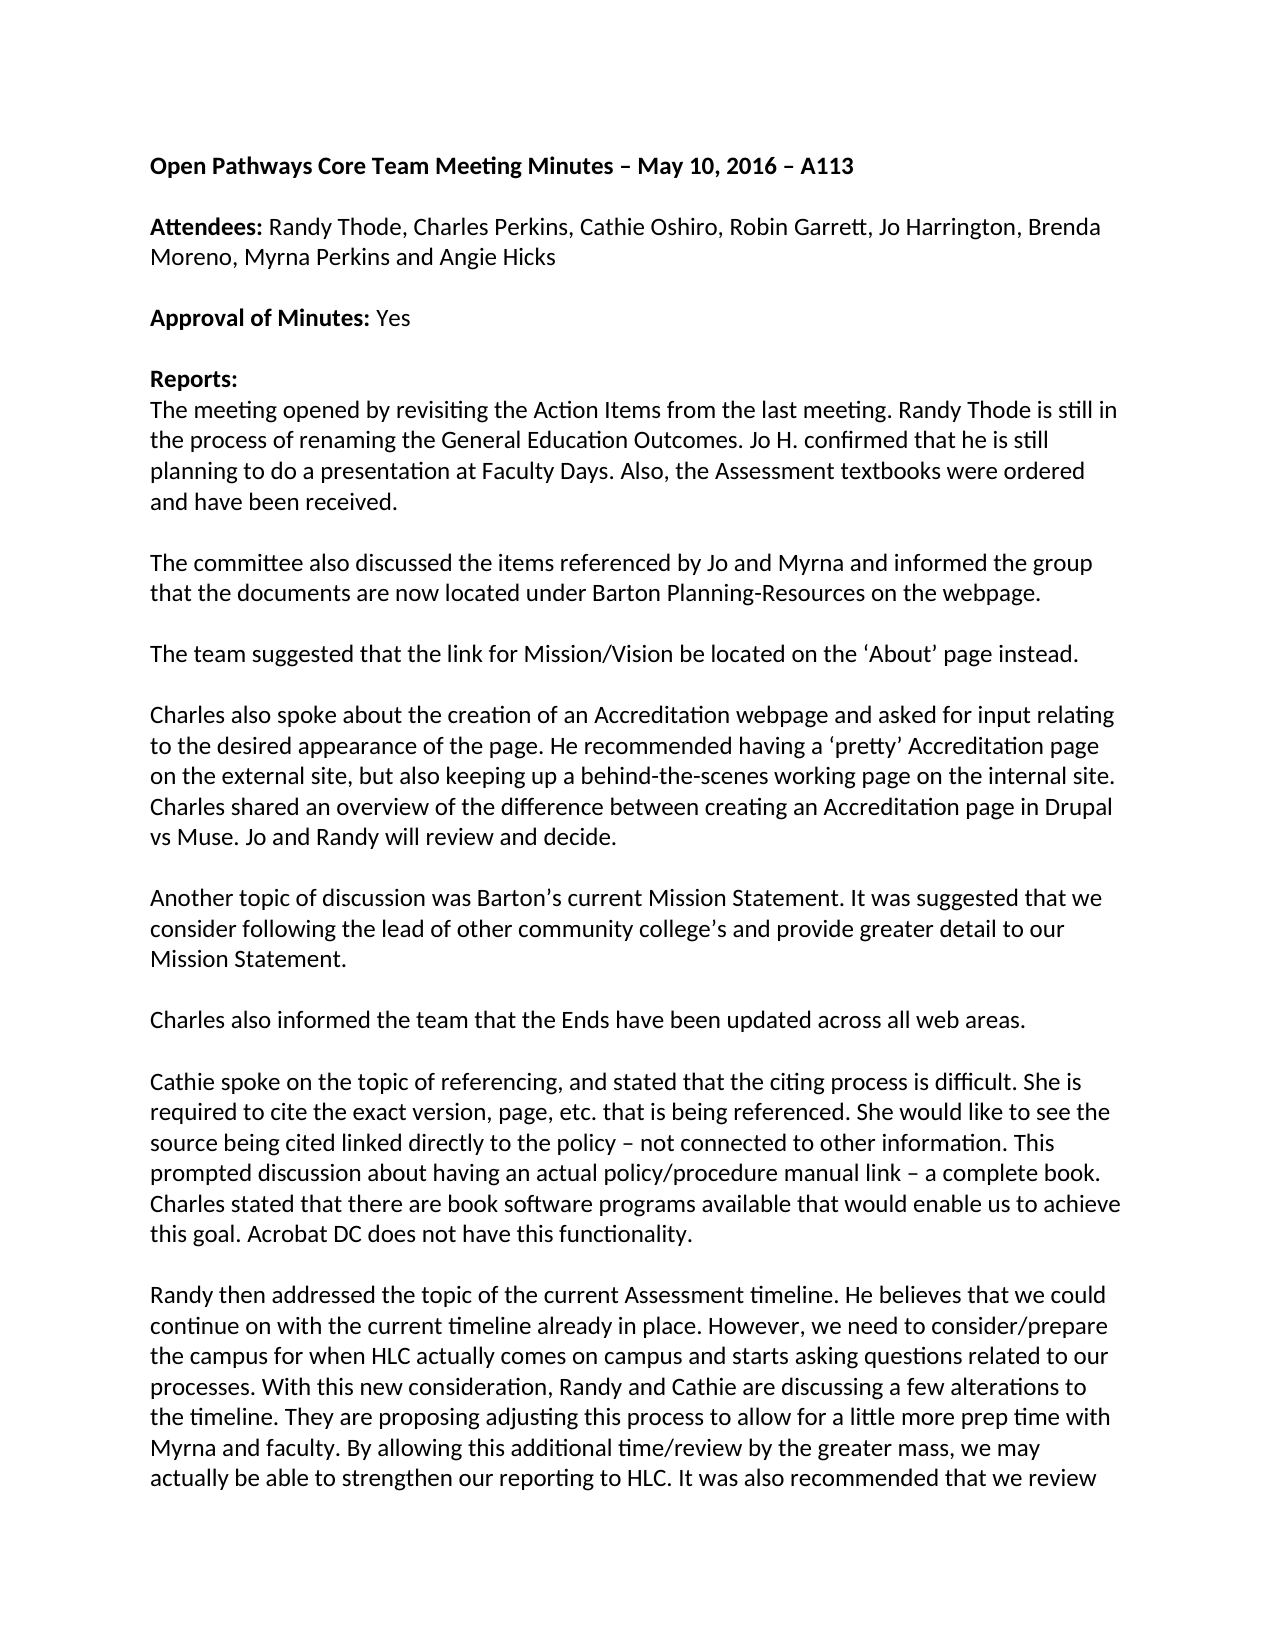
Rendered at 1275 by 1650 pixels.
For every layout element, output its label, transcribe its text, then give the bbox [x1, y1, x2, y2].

text Attendees: Randy Thode, Charles Perkins, Cathie Oshiro, Robin Garrett, Jo Harrington, Brenda Moreno, Myrna Perkins and Angie Hicks [150, 211, 1125, 272]
text The committee also discussed the items referenced by Jo and Myrna and informed the group that the documents are now located under Barton Planning-Resources on the webpage. [150, 547, 1125, 608]
text Reports: [150, 364, 1125, 394]
text The meeting opened by revisiting the Action Items from the last meeting. Randy Thode is still in the process of renaming the General Education Outcomes. Jo H. confirmed that he is still planning to do a presentation at Faculty Days. Also, the Assessment textbooks were ordered and have been received. [150, 394, 1125, 516]
text Approval of Minutes: Yes [150, 303, 1125, 333]
text The team suggested that the link for Mission/Vision be located on the ‘About’ page instead. [150, 638, 1125, 669]
text Cathie spoke on the topic of referencing, and stated that the citing process is difficult. She is required to cite the exact version, page, etc. that is being referenced. She would like to see the source being cited linked directly to the policy – not connected to other information. This prompted discussion about having an actual policy/procedure manual link – a complete book. Charles stated that there are book software programs available that would enable us to achieve this goal. Acrobat DC does not have this functionality. [150, 1066, 1125, 1249]
text Charles also spoke about the creation of an Accreditation webpage and asked for input relating to the desired appearance of the page. He recommended having a ‘pretty’ Accreditation page on the external site, but also keeping up a behind-the-scenes working page on the internal site. Charles shared an overview of the difference between creating an Accreditation page in Drupal vs Muse. Jo and Randy will review and decide. [150, 699, 1125, 852]
text Another topic of discussion was Barton’s current Mission Statement. It was suggested that we consider following the lead of other community college’s and provide greater detail to our Mission Statement. [150, 882, 1125, 974]
text Charles also informed the team that the Ends have been updated across all web areas. [150, 1004, 1125, 1035]
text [150, 1279, 1125, 1493]
text Open Pathways Core Team Meeting Minutes – May 10, 2016 – A113 [150, 150, 1125, 181]
